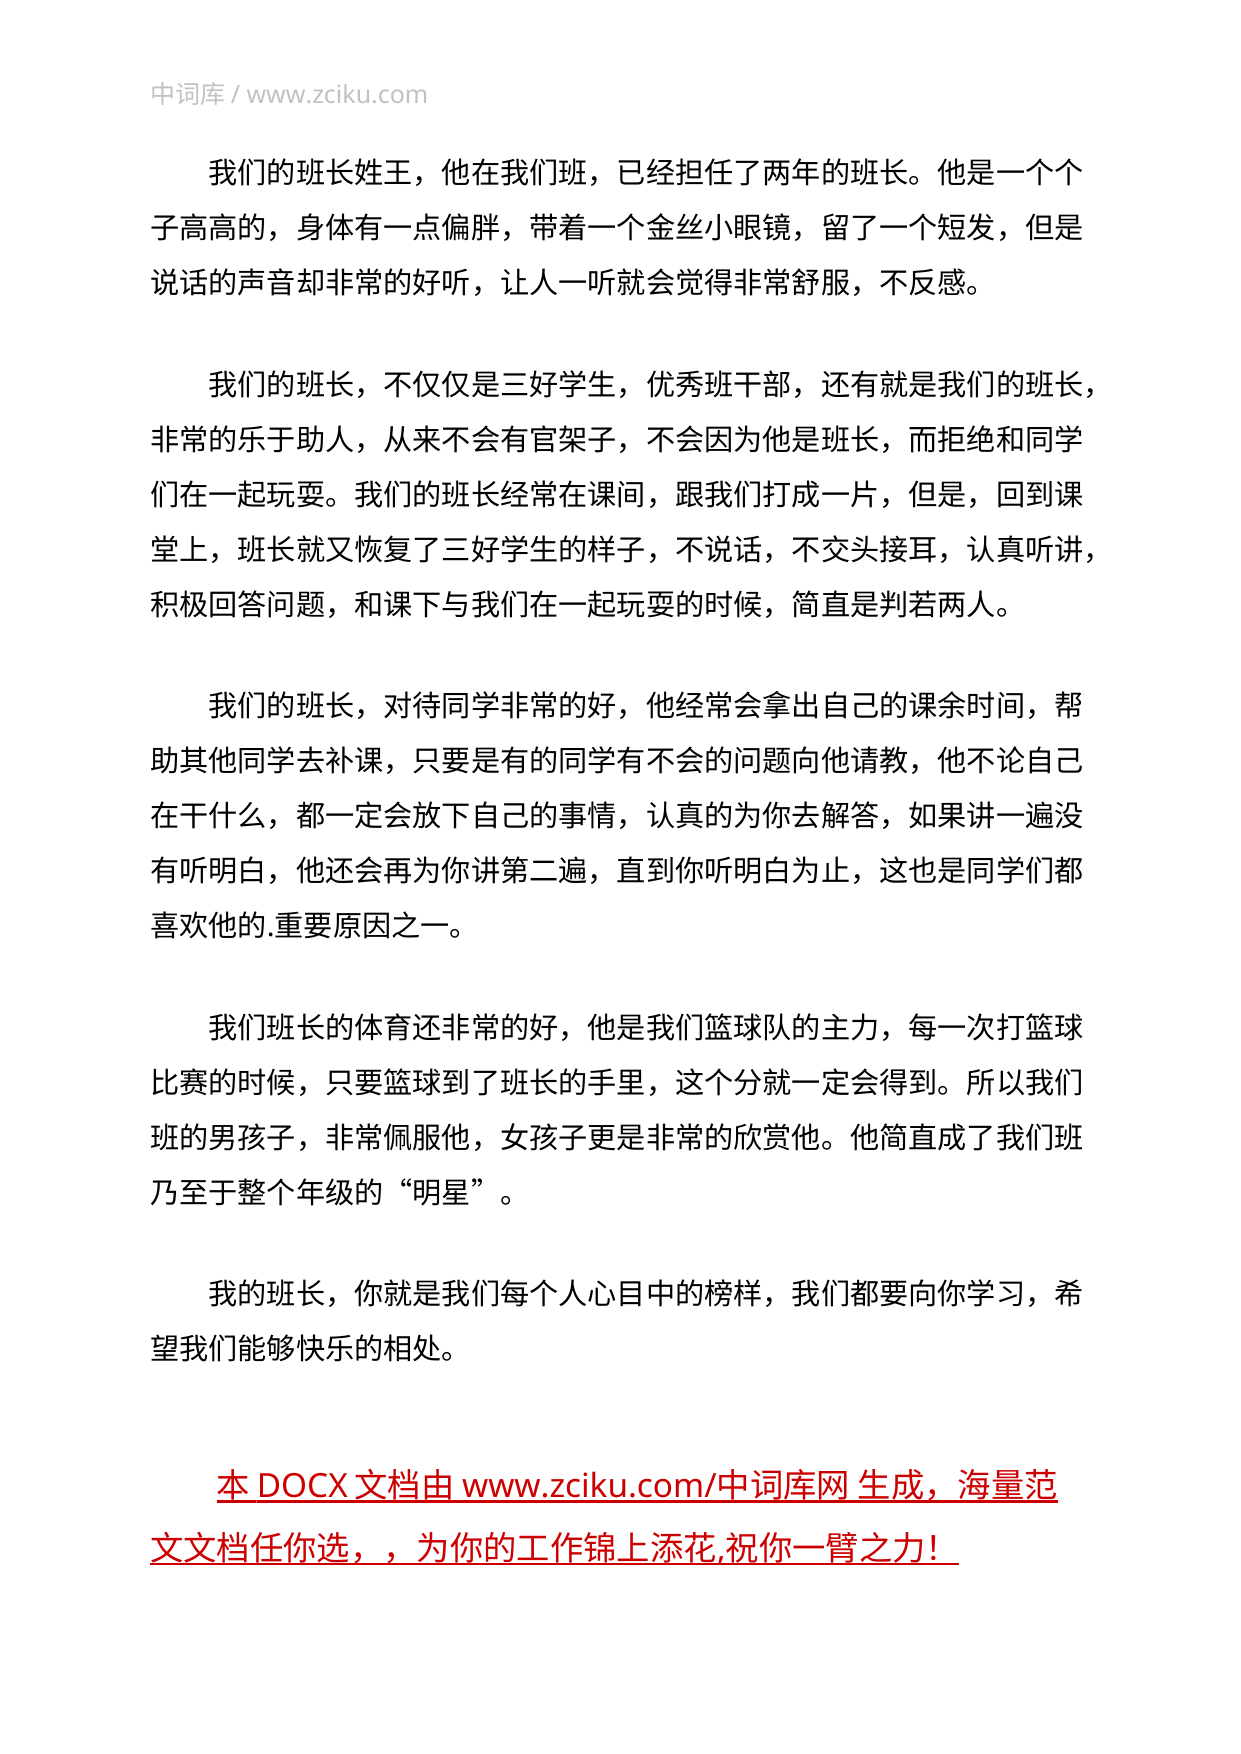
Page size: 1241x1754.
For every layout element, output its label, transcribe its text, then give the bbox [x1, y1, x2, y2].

text 我们班长的体育还非常的好，他是我们篮球队的主力，每一次打篮球比赛的时候，只要篮球到了班长的手里，这个分就一定会得到。所以我们班的男孩子，非常佩服他，女孩子更是非常的欣赏他。他简直成了我们班乃至于整个年级的“明星”。 [150, 1004, 1090, 1211]
text 我们的班长，对待同学非常的好，他经常会拿出自己的课余时间，帮助其他同学去补课，只要是有的同学有不会的问题向他请教，他不论自己在干什么，都一定会放下自己的事情，认真的为你去解答，如果讲一遍没有听明白，他还会再为你讲第二遍，直到你听明白为止，这也是同学们都喜欢他的.重要原因之一。 [150, 683, 1090, 945]
text 本DOCX文档由 www.zciku.com/中词库网 生成，海量范文文档任你选，，为你的工作锦上添花,祝你一臂之力！ [150, 1459, 1090, 1570]
text 我们的班长姓王，他在我们班，已经担任了两年的班长。他是一个个子高高的，身体有一点偏胖，带着一个金丝小眼镜，留了一个短发，但是说话的声音却非常的好听，让人一听就会觉得非常舒服，不反感。 [150, 150, 1090, 302]
text 我们的班长，不仅仅是三好学生，优秀班干部，还有就是我们的班长，非常的乐于助人，从来不会有官架子，不会因为他是班长，而拒绝和同学们在一起玩耍。我们的班长经常在课间，跟我们打成一片，但是，回到课堂上，班长就又恢复了三好学生的样子，不说话，不交头接耳，认真听讲，积极回答问题，和课下与我们在一起玩耍的时候，简直是判若两人。 [150, 362, 1090, 623]
text 我的班长，你就是我们每个人心目中的榜样，我们都要向你学习，希望我们能够快乐的相处。 [150, 1271, 1090, 1368]
